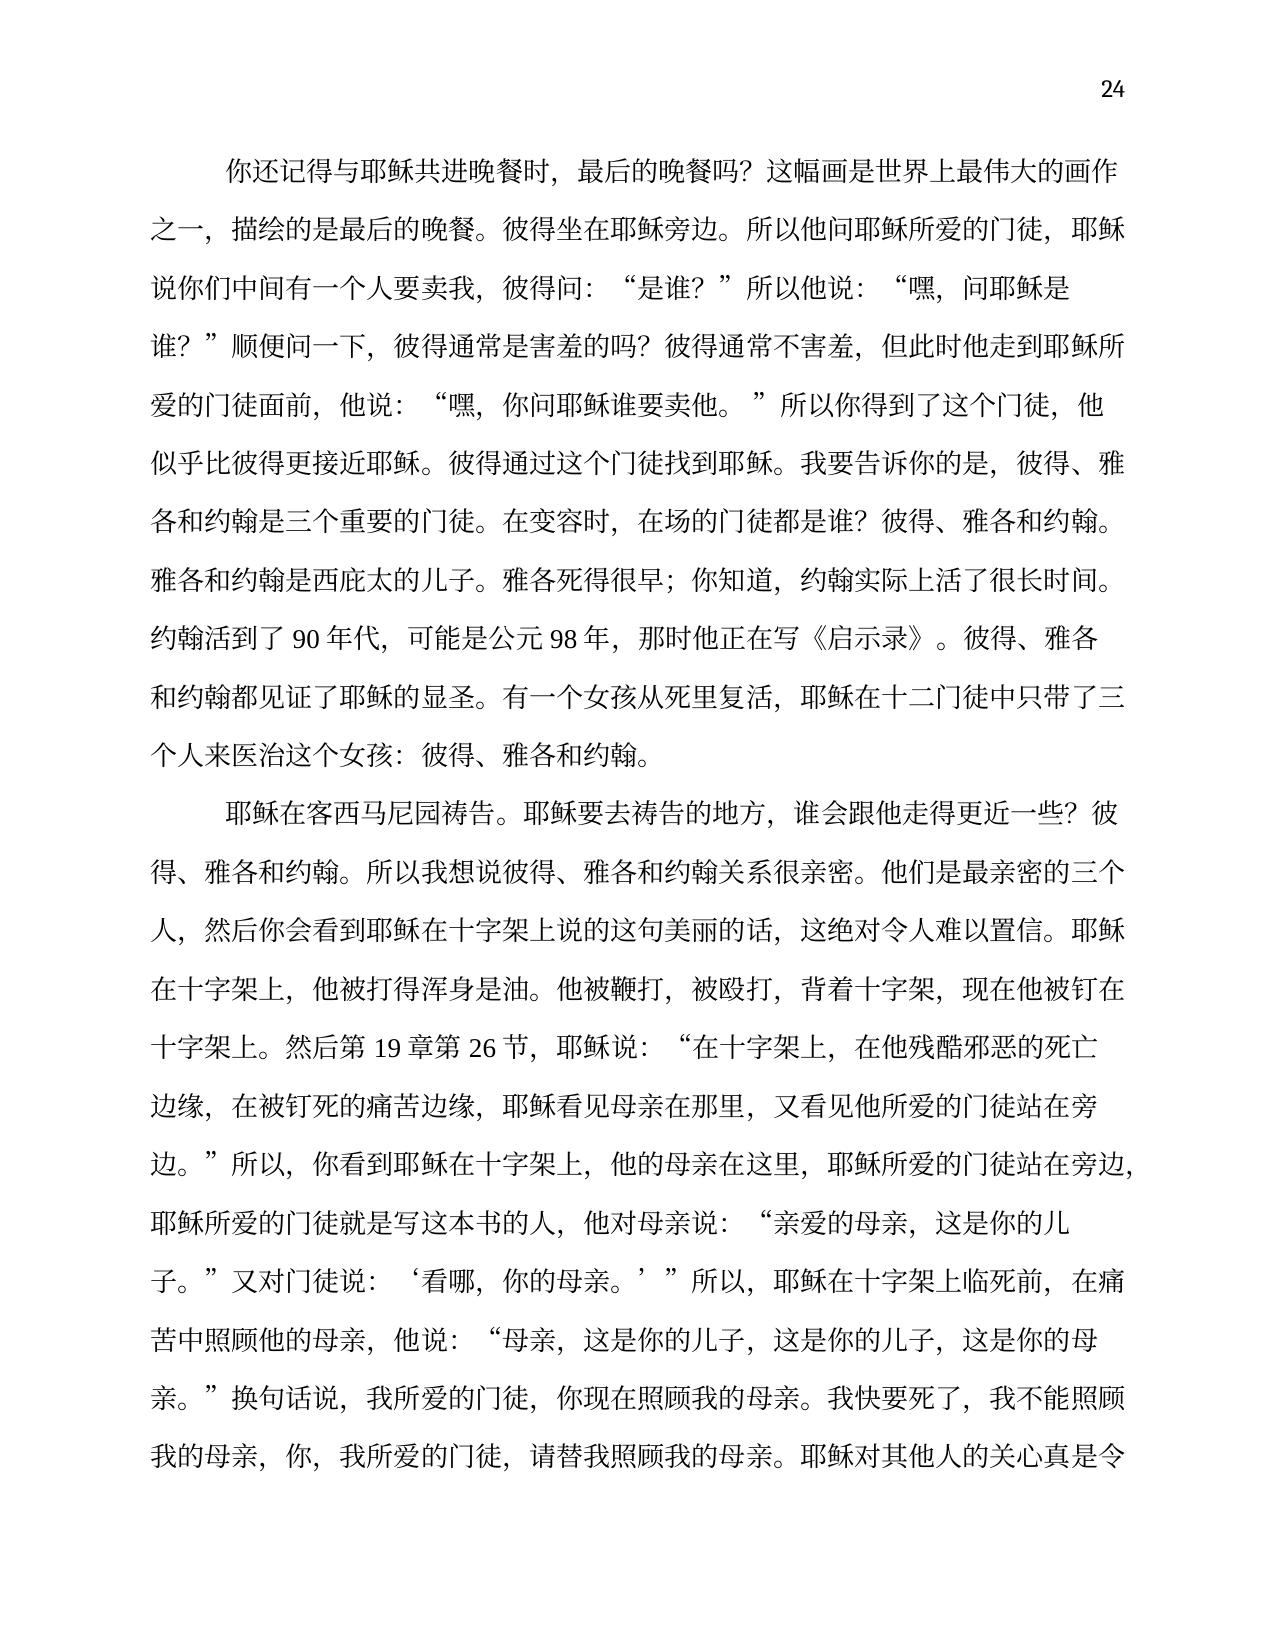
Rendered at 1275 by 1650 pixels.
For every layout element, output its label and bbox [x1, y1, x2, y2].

text [150, 150, 1125, 1474]
